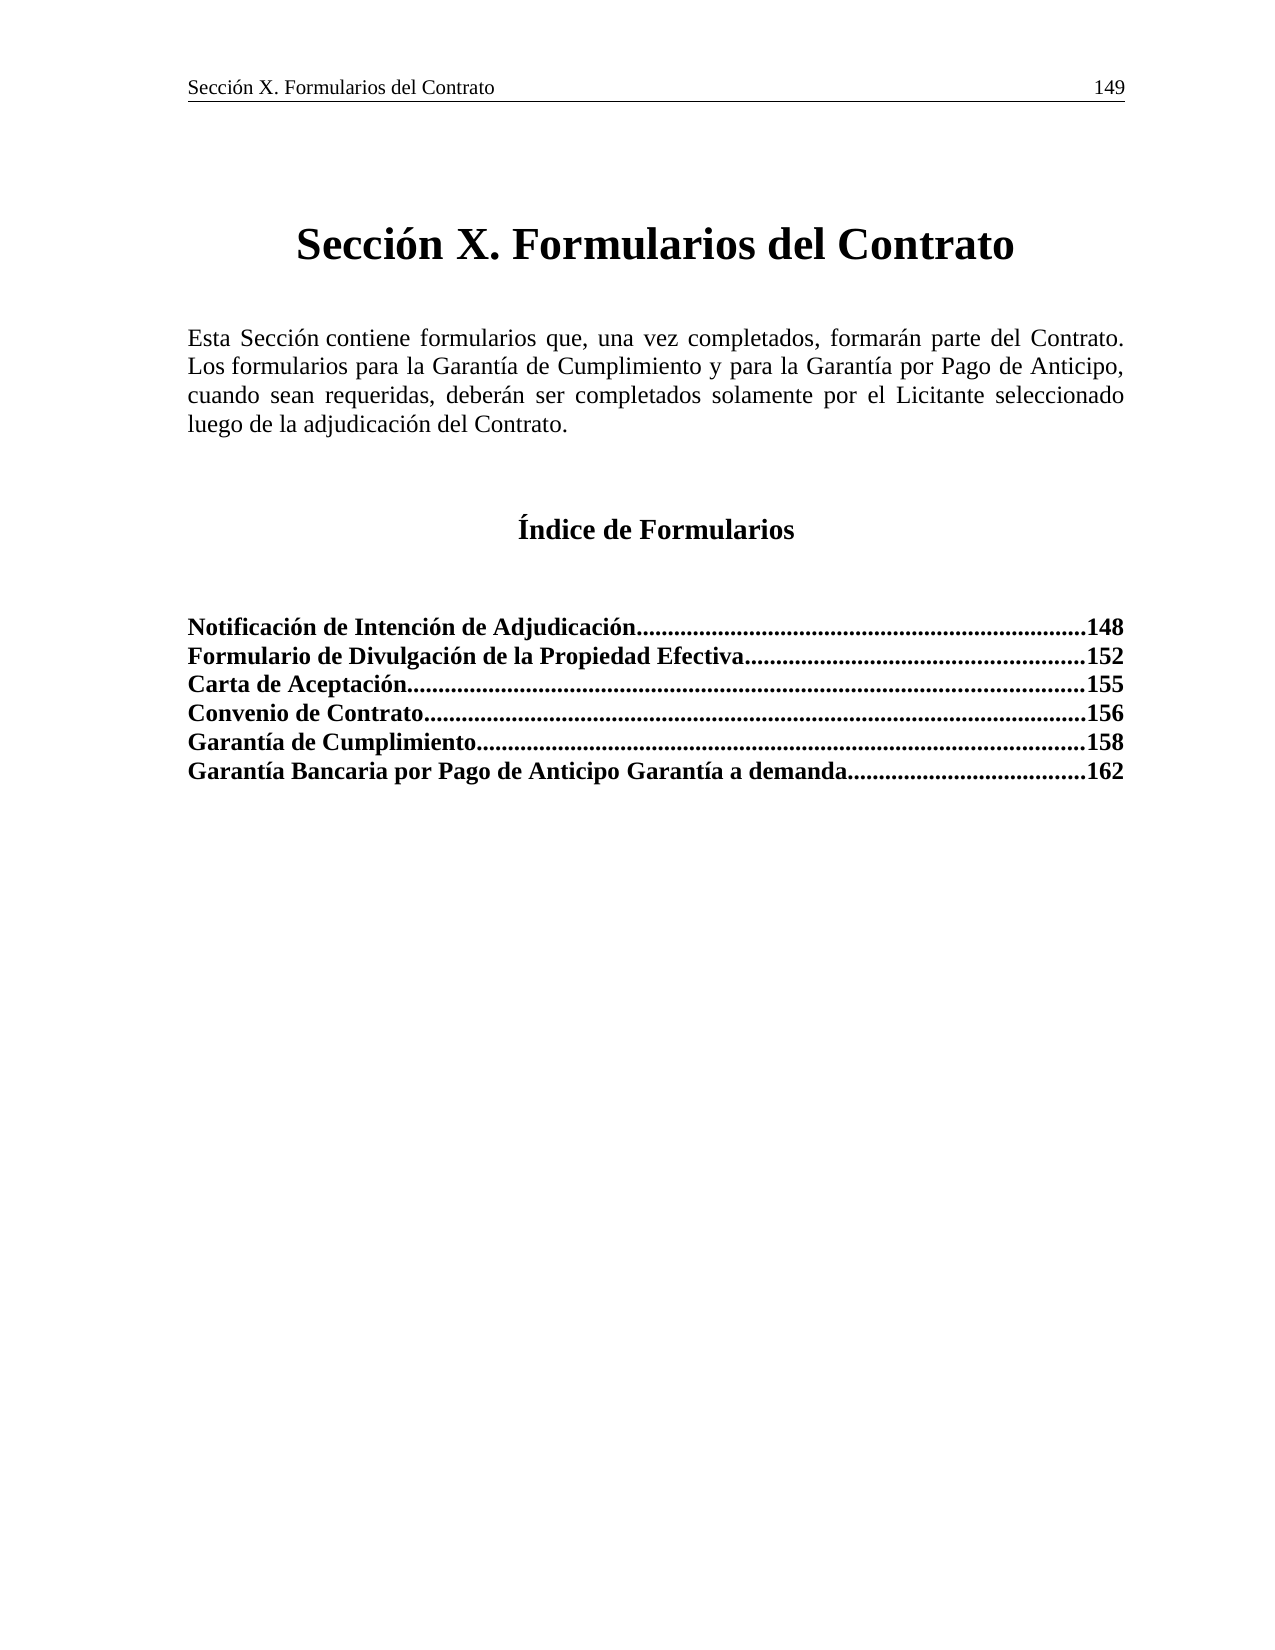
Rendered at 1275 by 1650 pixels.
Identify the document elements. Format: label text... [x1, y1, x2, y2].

text Garantía de Cumplimiento 158 [187, 727, 1125, 756]
text Índice de Formularios [187, 512, 1125, 546]
text Carta de Aceptación 155 [187, 669, 1125, 698]
text Notificación de Intención de Adjudicación 148 [187, 612, 1125, 641]
text Garantía Bancaria por Pago de Anticipo Garantía a demanda 162 [187, 756, 1125, 784]
text Esta Sección contiene formularios que, una vez completados, formarán parte del Contrato. Los formularios para la Garantía de Cumplimiento y para la Garantía por Pago de Anticipo, cuando sean requeridas, deberán ser completados solamente por el Licitante seleccionado luego de la adjudicación del Contrato. [187, 323, 1125, 438]
text Formulario de Divulgación de la Propiedad Efectiva 152 [187, 641, 1125, 669]
text Sección X. Formularios del Contrato [187, 216, 1125, 269]
text Convenio de Contrato 156 [187, 698, 1125, 727]
